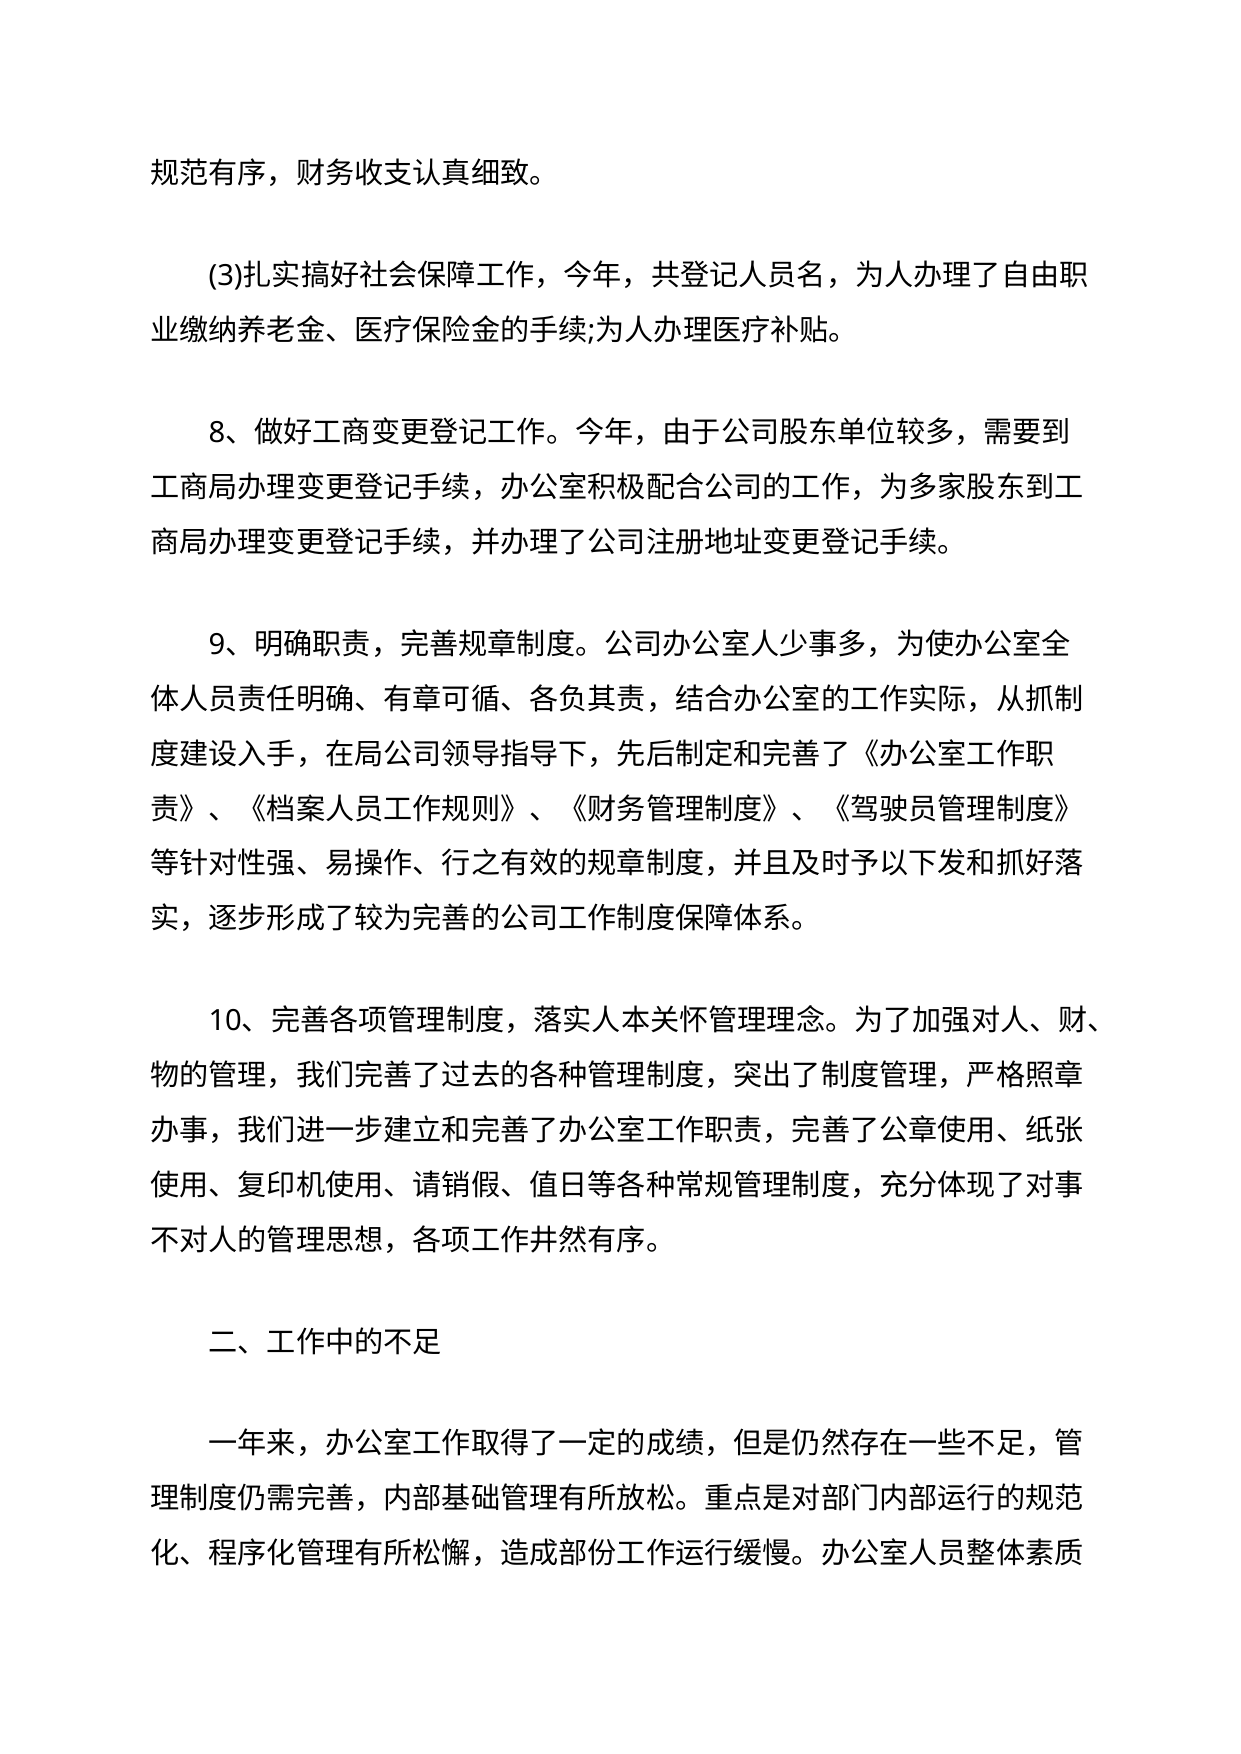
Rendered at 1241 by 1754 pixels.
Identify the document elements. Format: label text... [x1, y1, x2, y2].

text (3)扎实搞好社会保障工作，今年，共登记人员名，为人办理了自由职业缴纳养老金、医疗保险金的手续;为人办理医疗补贴。 [150, 252, 1090, 349]
text 10、完善各项管理制度，落实人本关怀管理理念。为了加强对人、财、物的管理，我们完善了过去的各种管理制度，突出了制度管理，严格照章办事，我们进一步建立和完善了办公室工作职责，完善了公章使用、纸张使用、复印机使用、请销假、值日等各种常规管理制度，充分体现了对事不对人的管理思想，各项工作井然有序。 [150, 997, 1090, 1259]
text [150, 1420, 1090, 1572]
text 8、做好工商变更登记工作。今年，由于公司股东单位较多，需要到工商局办理变更登记手续，办公室积极配合公司的工作，为多家股东到工商局办理变更登记手续，并办理了公司注册地址变更登记手续。 [150, 409, 1090, 561]
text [150, 150, 1090, 192]
text 二、工作中的不足 [150, 1318, 1090, 1361]
text 9、明确职责，完善规章制度。公司办公室人少事多，为使办公室全体人员责任明确、有章可循、各负其责，结合办公室的工作实际，从抓制度建设入手，在局公司领导指导下，先后制定和完善了《办公室工作职责》、《档案人员工作规则》、《财务管理制度》、《驾驶员管理制度》等针对性强、易操作、行之有效的规章制度，并且及时予以下发和抓好落实，逐步形成了较为完善的公司工作制度保障体系。 [150, 620, 1090, 937]
